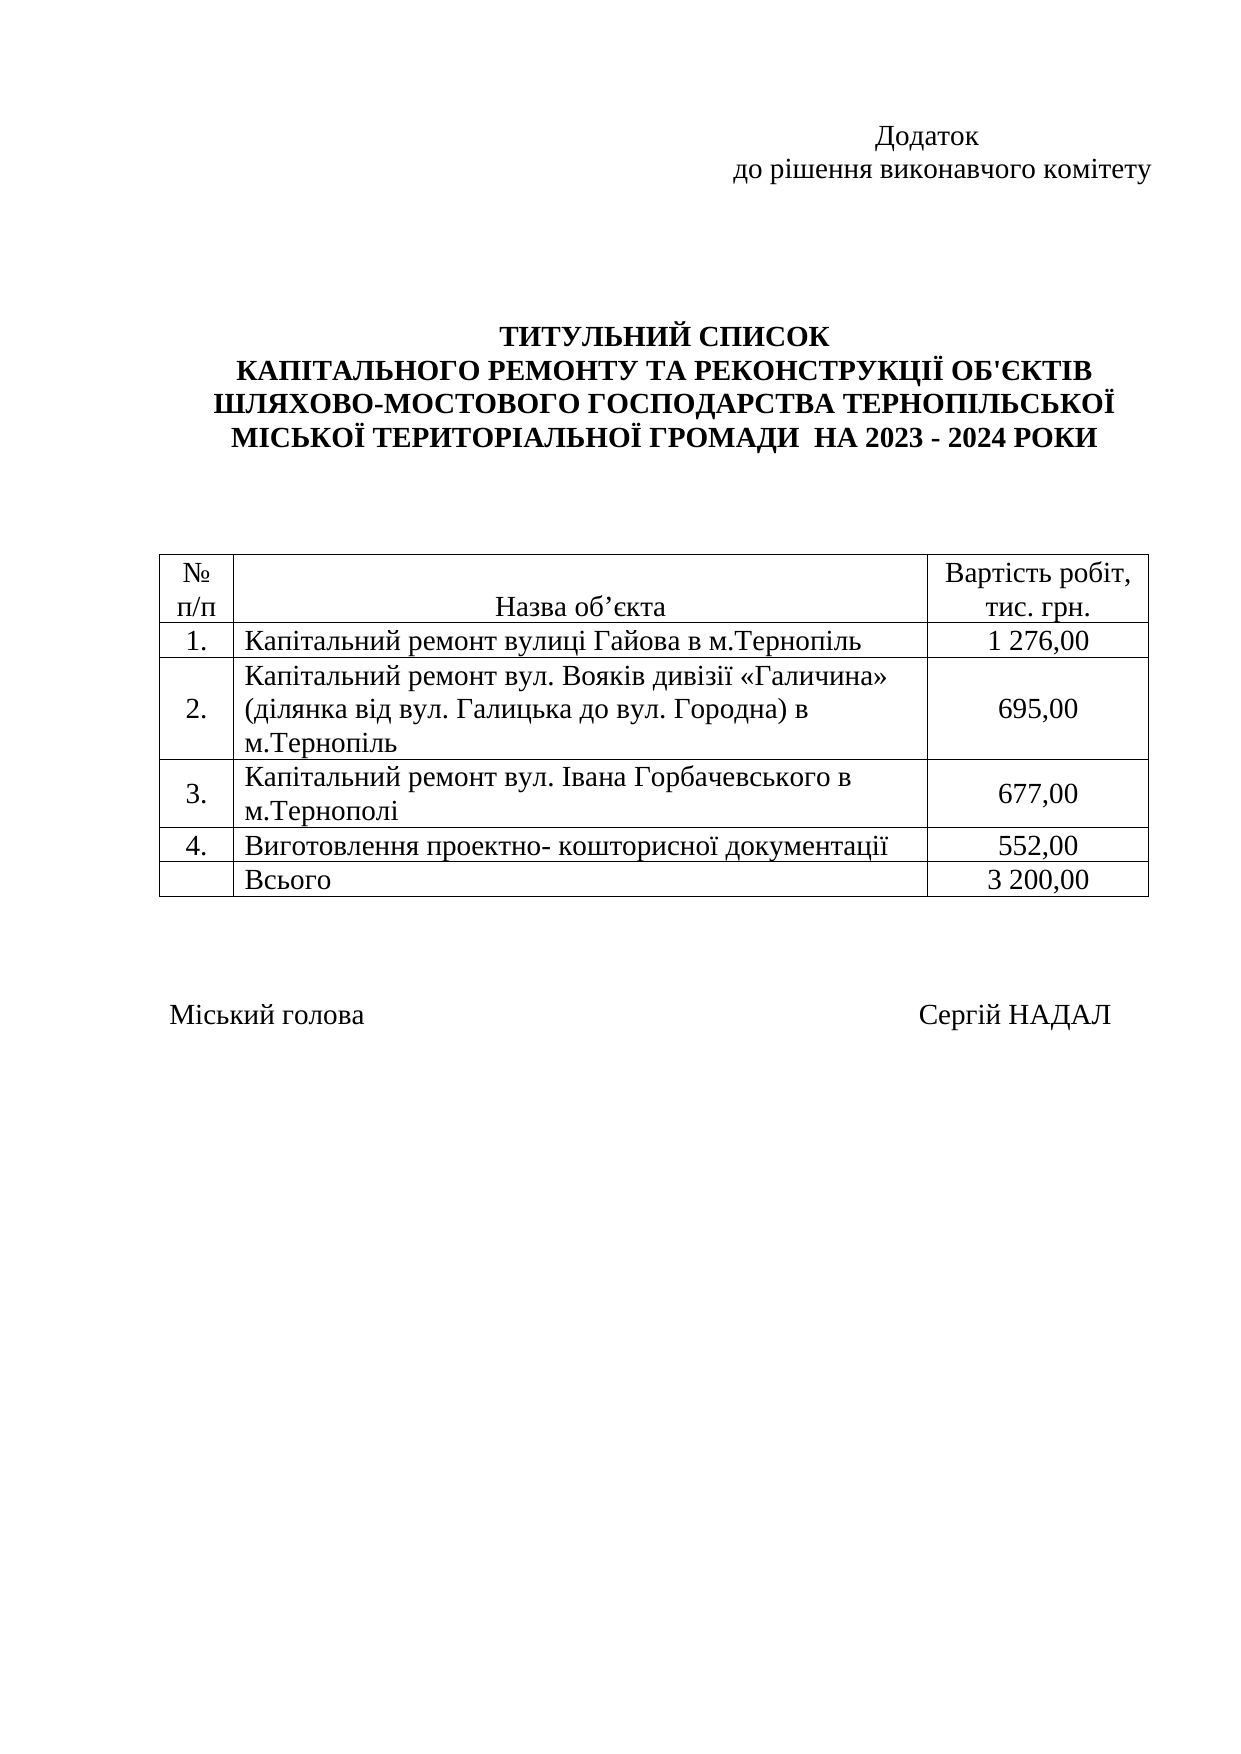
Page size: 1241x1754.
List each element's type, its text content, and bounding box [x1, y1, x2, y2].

table_header Вартість робіт, тис. грн. [928, 555, 1148, 622]
table_cell [160, 862, 233, 896]
table_cell Капітальний ремонт вулиці Гайова в м.Тернопіль [234, 623, 927, 657]
table_cell 3 200,00 [928, 862, 1148, 896]
table_cell 695,00 [928, 658, 1148, 758]
text КАПІТАЛЬНОГО РЕМОНТУ ТА РЕКОНСТРУКЦІЇ ОБ'ЄКТІВ ШЛЯХОВО-МОСТОВОГО ГОСПОДАРСТВА ТЕРНОПІЛЬСЬКОЇ МІСЬКОЇ ТЕРИТОРІАЛЬНОЇ ГРОМАДИ НА 2023 - 2024 РОКИ [177, 353, 1152, 453]
table_cell Всього [234, 862, 927, 896]
table_cell Капітальний ремонт вул. Івана Горбачевського в м.Тернополі [234, 760, 927, 827]
table_cell 552,00 [928, 828, 1148, 861]
text до рішення виконавчого комітету [177, 152, 1152, 185]
table_cell 4. [160, 828, 233, 861]
table_cell Капітальний ремонт вул. Вояків дивізії «Галичина» (ділянка від вул. Галицька до вул. Городна) в м.Тернопіль [234, 658, 927, 758]
text Додаток [177, 118, 1152, 152]
table_cell 2. [160, 658, 233, 758]
text Міський голова Сергій НАДАЛ [118, 997, 1152, 1031]
table_header Назва об’єкта [234, 555, 927, 622]
table_cell Виготовлення проектно- кошторисної документації [234, 828, 927, 861]
table_cell 3. [160, 760, 233, 827]
table_header № п/п [160, 555, 233, 622]
table_cell 677,00 [928, 760, 1148, 827]
table_cell 1 276,00 [928, 623, 1148, 657]
text ТИТУЛЬНИЙ СПИСОК [177, 319, 1152, 353]
table_cell 1. [160, 623, 233, 657]
